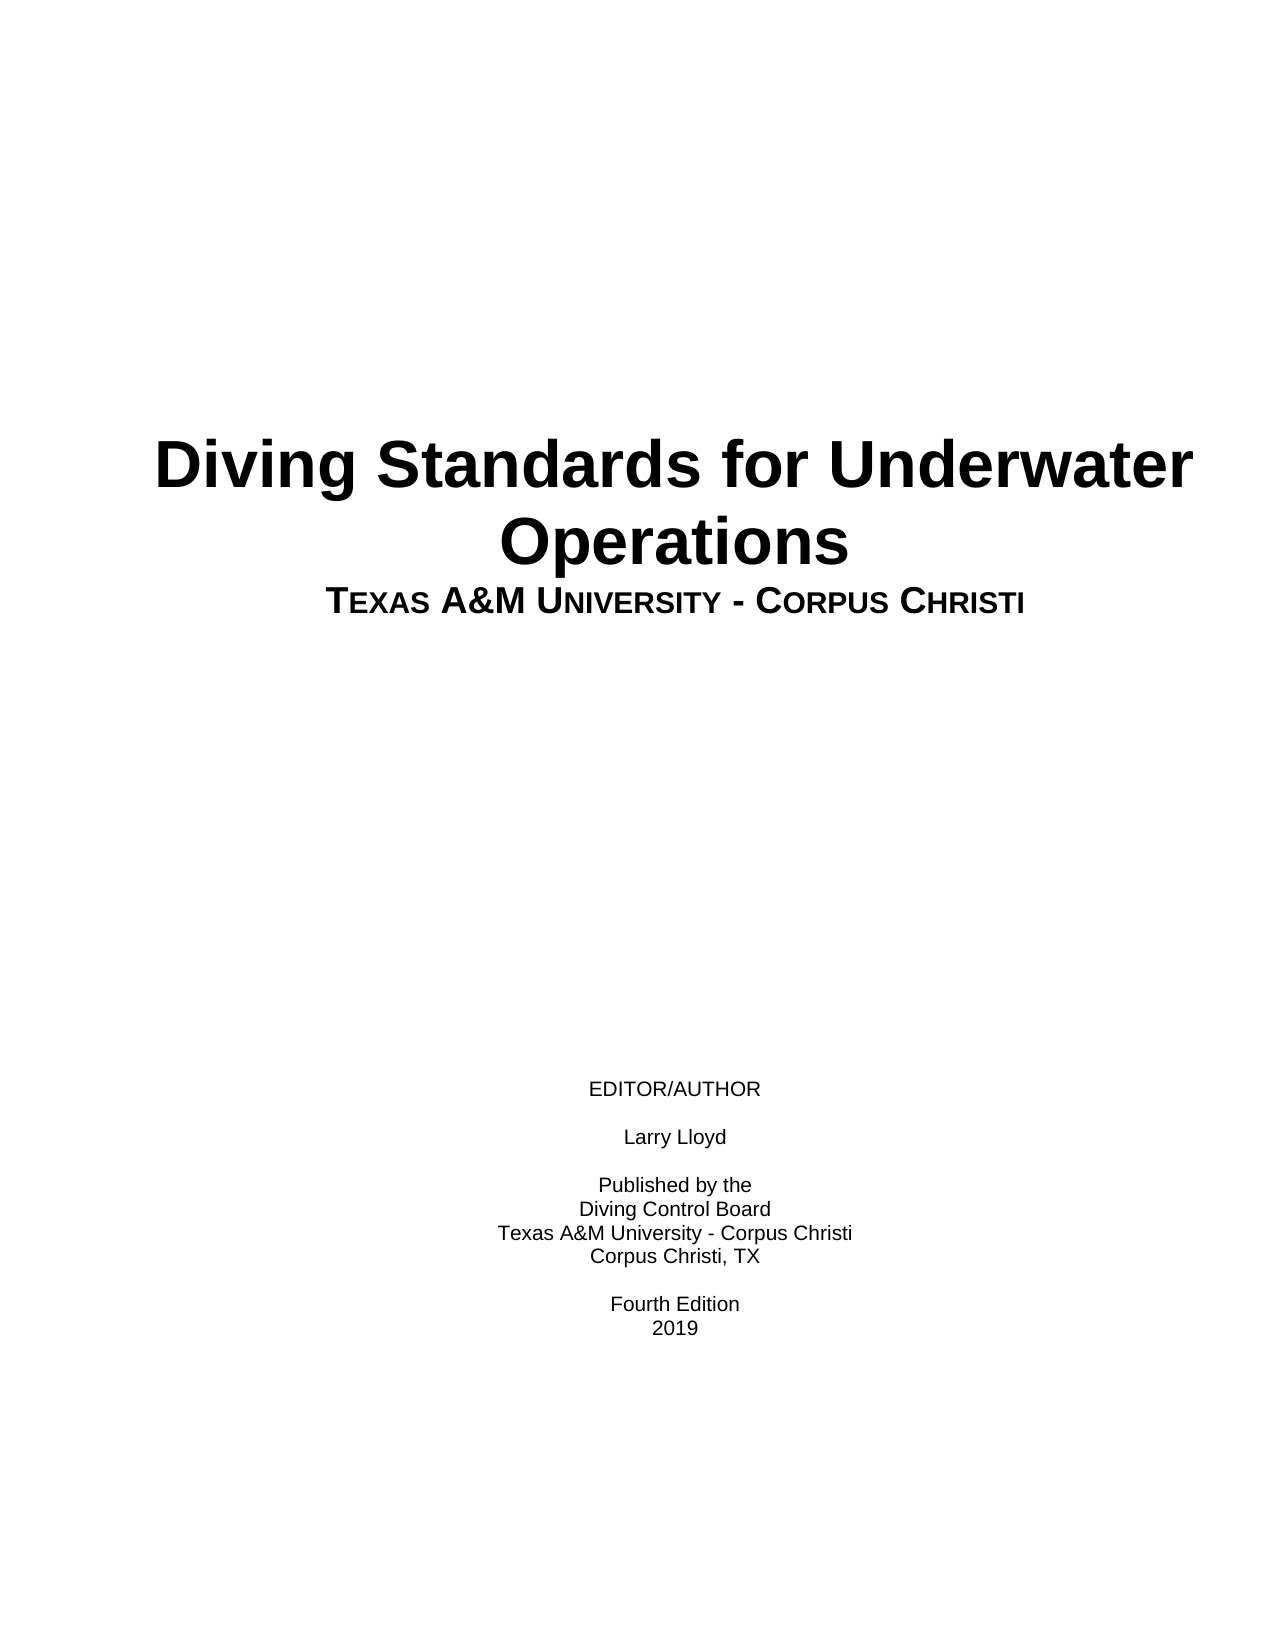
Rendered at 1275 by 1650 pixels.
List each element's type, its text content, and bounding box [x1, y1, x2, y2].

title Texas A&M University - Corpus Christi [150, 1220, 1200, 1244]
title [150, 425, 1200, 578]
title 2019 [150, 1316, 1200, 1340]
title Published by the [150, 1172, 1200, 1196]
title Diving Control Board [150, 1196, 1200, 1220]
title Corpus Christi, TX [150, 1244, 1200, 1268]
title Fourth Edition [150, 1292, 1200, 1316]
title Texas A&M University - Corpus Christi [150, 578, 1200, 621]
title Larry Lloyd [150, 1124, 1200, 1148]
title EDITOR/AUTHOR [150, 1077, 1200, 1101]
